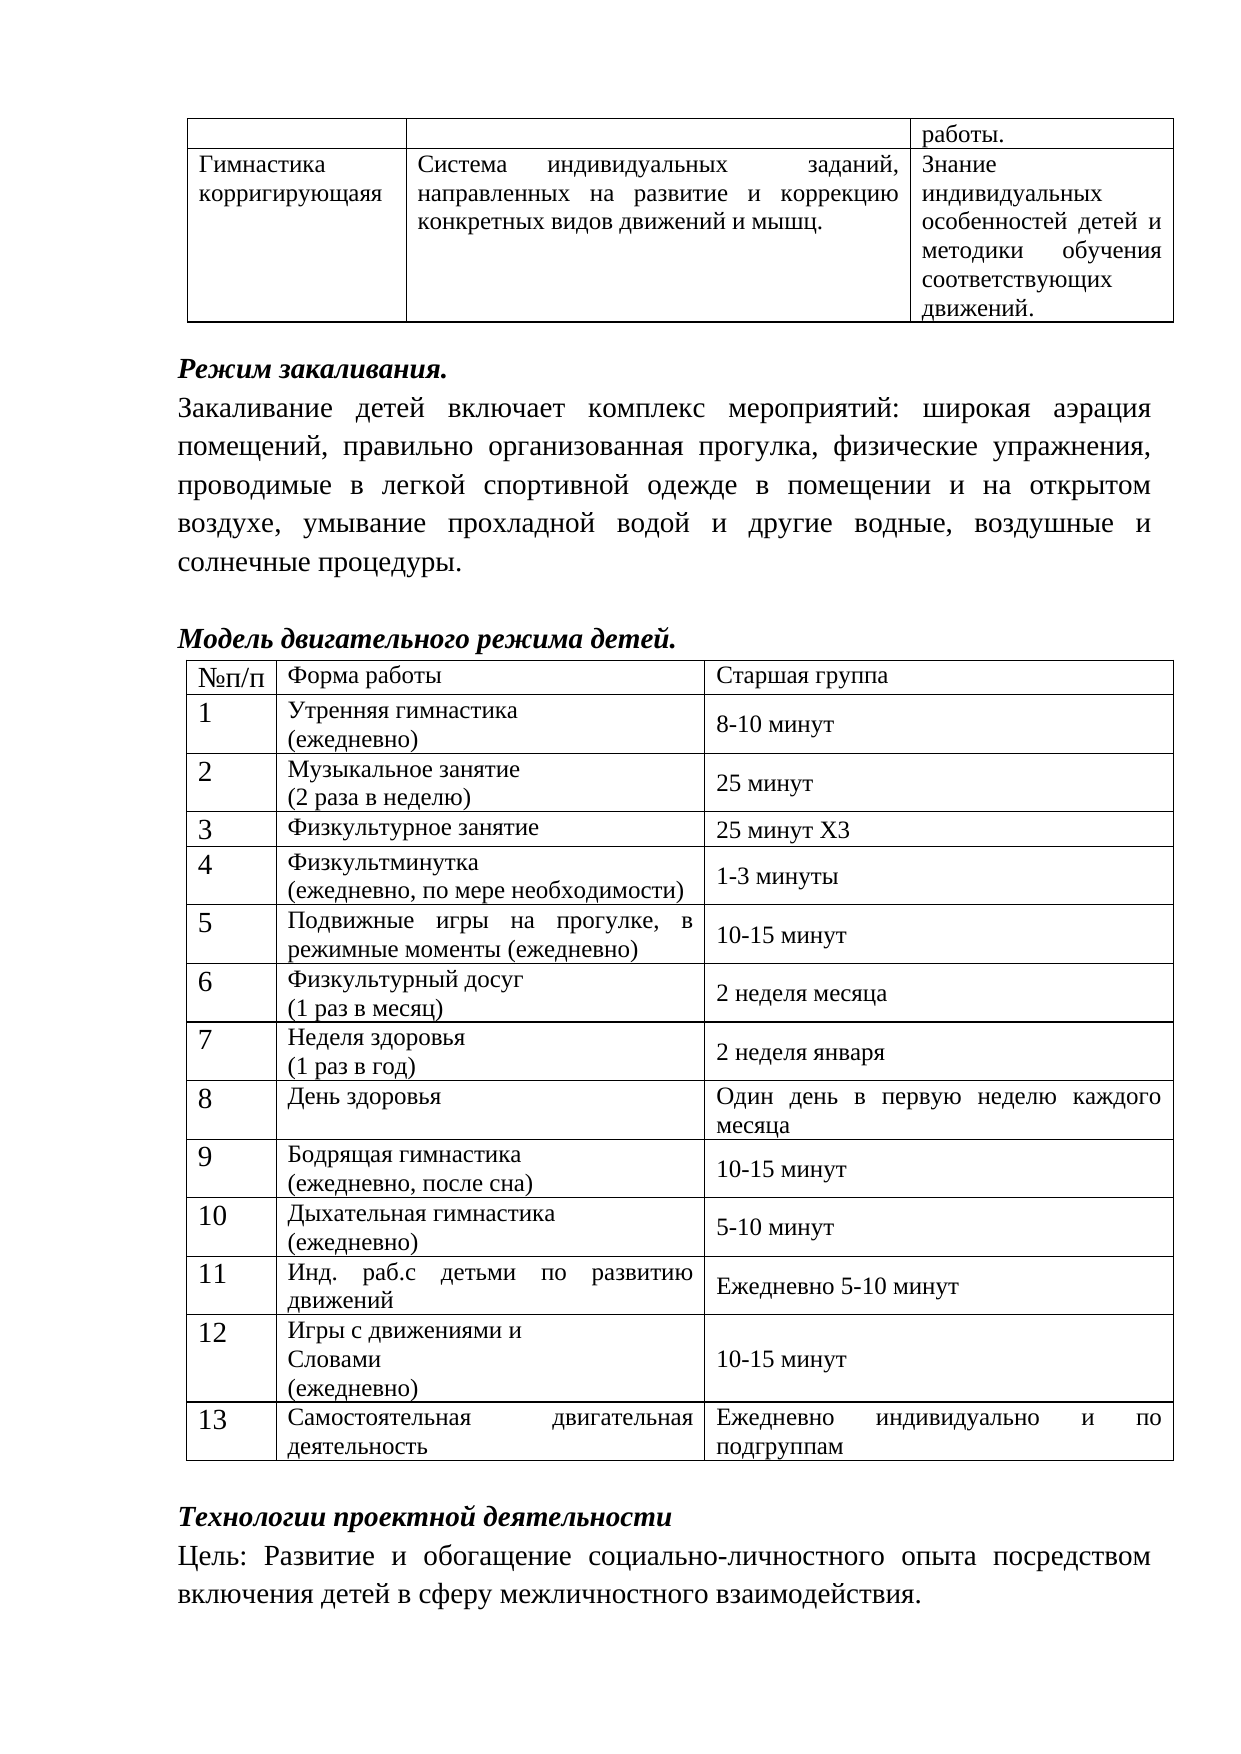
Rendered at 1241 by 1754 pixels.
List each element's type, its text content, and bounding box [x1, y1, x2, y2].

table_header Форма работы [277, 661, 704, 694]
table_cell 1 [187, 695, 276, 753]
table_cell 8-10 минут [705, 695, 1173, 753]
table_cell 2 неделя месяца [705, 964, 1173, 1021]
table_header Старшая группа [705, 661, 1173, 694]
table_cell 5-10 минут [705, 1198, 1173, 1256]
table_cell 2 неделя января [705, 1023, 1173, 1080]
text Закаливание детей включает комплекс мероприятий: широкая аэрация помещений, правильно организованная прогулка, физические упражнения, проводимые в легкой спортивной одежде в помещении и на открытом воздухе, умывание прохладной водой и другие водные, воздушные и солнечные процедуры. [177, 390, 1152, 577]
table_cell 4 [187, 847, 276, 904]
table_cell 10 [187, 1198, 276, 1256]
table_cell Физкультурное занятие [277, 812, 704, 846]
table_cell Неделя здоровья (1 раз в год) [277, 1023, 704, 1080]
table_cell 3 [187, 812, 276, 846]
table_cell 6 [187, 964, 276, 1021]
table_cell 12 [187, 1315, 276, 1401]
table_cell Бодрящая гимнастика (ежедневно, после сна) [277, 1140, 704, 1197]
text Модель двигательного режима детей. [177, 621, 1152, 654]
table_cell Игры с движениями и Словами (ежедневно) [277, 1315, 704, 1401]
table_cell Дыхательная гимнастика (ежедневно) [277, 1198, 704, 1256]
table_cell 10-15 минут [705, 1315, 1173, 1401]
table_cell 7 [187, 1023, 276, 1080]
table_cell 5 [187, 905, 276, 963]
table_cell Физкультминутка (ежедневно, по мере необходимости) [277, 847, 704, 904]
table_cell Система индивидуальных заданий, направленных на развитие и коррекцию конкретных видов движений и мышц. [407, 149, 910, 321]
table_cell Физкультурный досуг (1 раз в месяц) [277, 964, 704, 1021]
table_cell 2 [187, 754, 276, 811]
table_cell Подвижные игры на прогулке, в режимные моменты (ежедневно) [277, 905, 704, 963]
table_cell Музыкальное занятие (2 раза в неделю) [277, 754, 704, 811]
table_cell День здоровья [277, 1081, 704, 1138]
table_header №п/п [187, 661, 276, 694]
table_cell 9 [187, 1140, 276, 1197]
table_cell Гимнастика корригирующаяя [188, 149, 406, 321]
table_cell Инд. раб.с детьми по развитию движений [277, 1257, 704, 1314]
table_cell Самостоятельная двигательная деятельность [277, 1403, 704, 1460]
table_cell Ежедневно индивидуально и по подгруппам [705, 1403, 1173, 1460]
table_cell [407, 119, 910, 148]
text Режим закаливания. [177, 351, 1152, 385]
table_cell Один день в первую неделю каждого месяца [705, 1081, 1173, 1138]
table_cell Утренняя гимнастика (ежедневно) [277, 695, 704, 753]
table_cell Знание индивидуальных особенностей детей и методики обучения соответствующих движений. [911, 149, 1173, 321]
text Технологии проектной деятельности [177, 1499, 1152, 1533]
text Цель: Развитие и обогащение социально-личностного опыта посредством включения детей в сферу межличностного взаимодействия. [177, 1538, 1152, 1610]
table_cell 13 [187, 1403, 276, 1460]
table_cell Ежедневно 5-10 минут [705, 1257, 1173, 1314]
table_cell 11 [187, 1257, 276, 1314]
table_cell 25 минут Х3 [705, 812, 1173, 846]
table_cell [911, 119, 1173, 148]
table_cell 10-15 минут [705, 905, 1173, 963]
table_cell 8 [187, 1081, 276, 1138]
table_cell 25 минут [705, 754, 1173, 811]
table_cell 1-3 минуты [705, 847, 1173, 904]
table_cell 10-15 минут [705, 1140, 1173, 1197]
